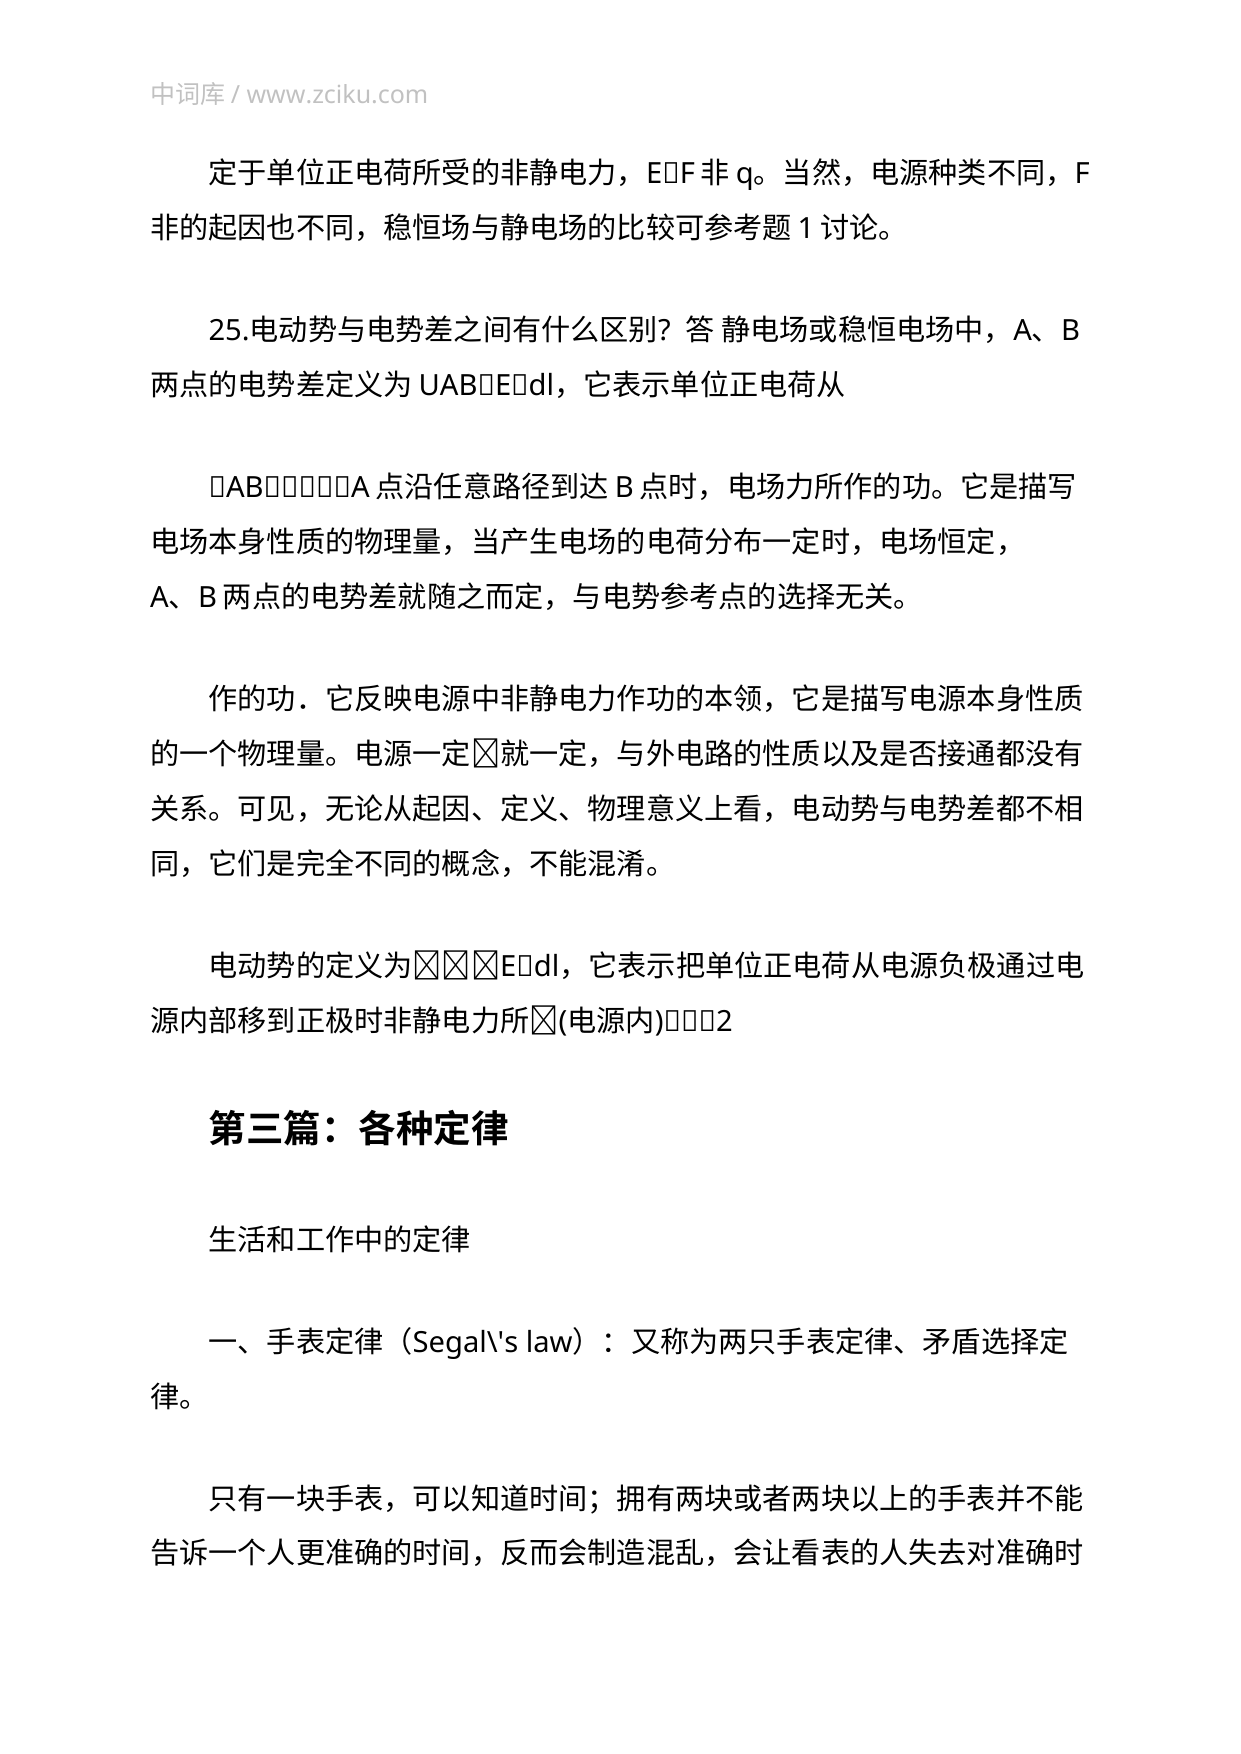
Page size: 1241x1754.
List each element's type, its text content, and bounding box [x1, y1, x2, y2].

text 电动势的定义为Edl，它表示把单位正电荷从电源负极通过电源内部移到正极时非静电力所(电源内)2 [150, 942, 1090, 1040]
text 定于单位正电荷所受的非静电力，EF非q。当然，电源种类不同，F非的起因也不同，稳恒场与静电场的比较可参考题1讨论。 [150, 150, 1090, 247]
text 生活和工作中的定律 [150, 1217, 1090, 1259]
text ABA点沿任意路径到达B点时，电场力所作的功。它是描写电场本身性质的物理量，当产生电场的电荷分布一定时，电场恒定，A、B两点的电势差就随之而定，与电势参考点的选择无关。 [150, 464, 1090, 616]
text 25.电动势与电势差之间有什么区别? 答 静电场或稳恒电场中，A、B两点的电势差定义为UABEdl，它表示单位正电荷从 [150, 307, 1090, 404]
text 第三篇：各种定律 [150, 1099, 1090, 1153]
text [150, 1475, 1090, 1572]
text 一、手表定律（Segal\'s law）：又称为两只手表定律、矛盾选择定律。 [150, 1318, 1090, 1416]
text 作的功．它反映电源中非静电力作功的本领，它是描写电源本身性质的一个物理量。电源一定就一定，与外电路的性质以及是否接通都没有关系。可见，无论从起因、定义、物理意义上看，电动势与电势差都不相同，它们是完全不同的概念，不能混淆。 [150, 676, 1090, 883]
